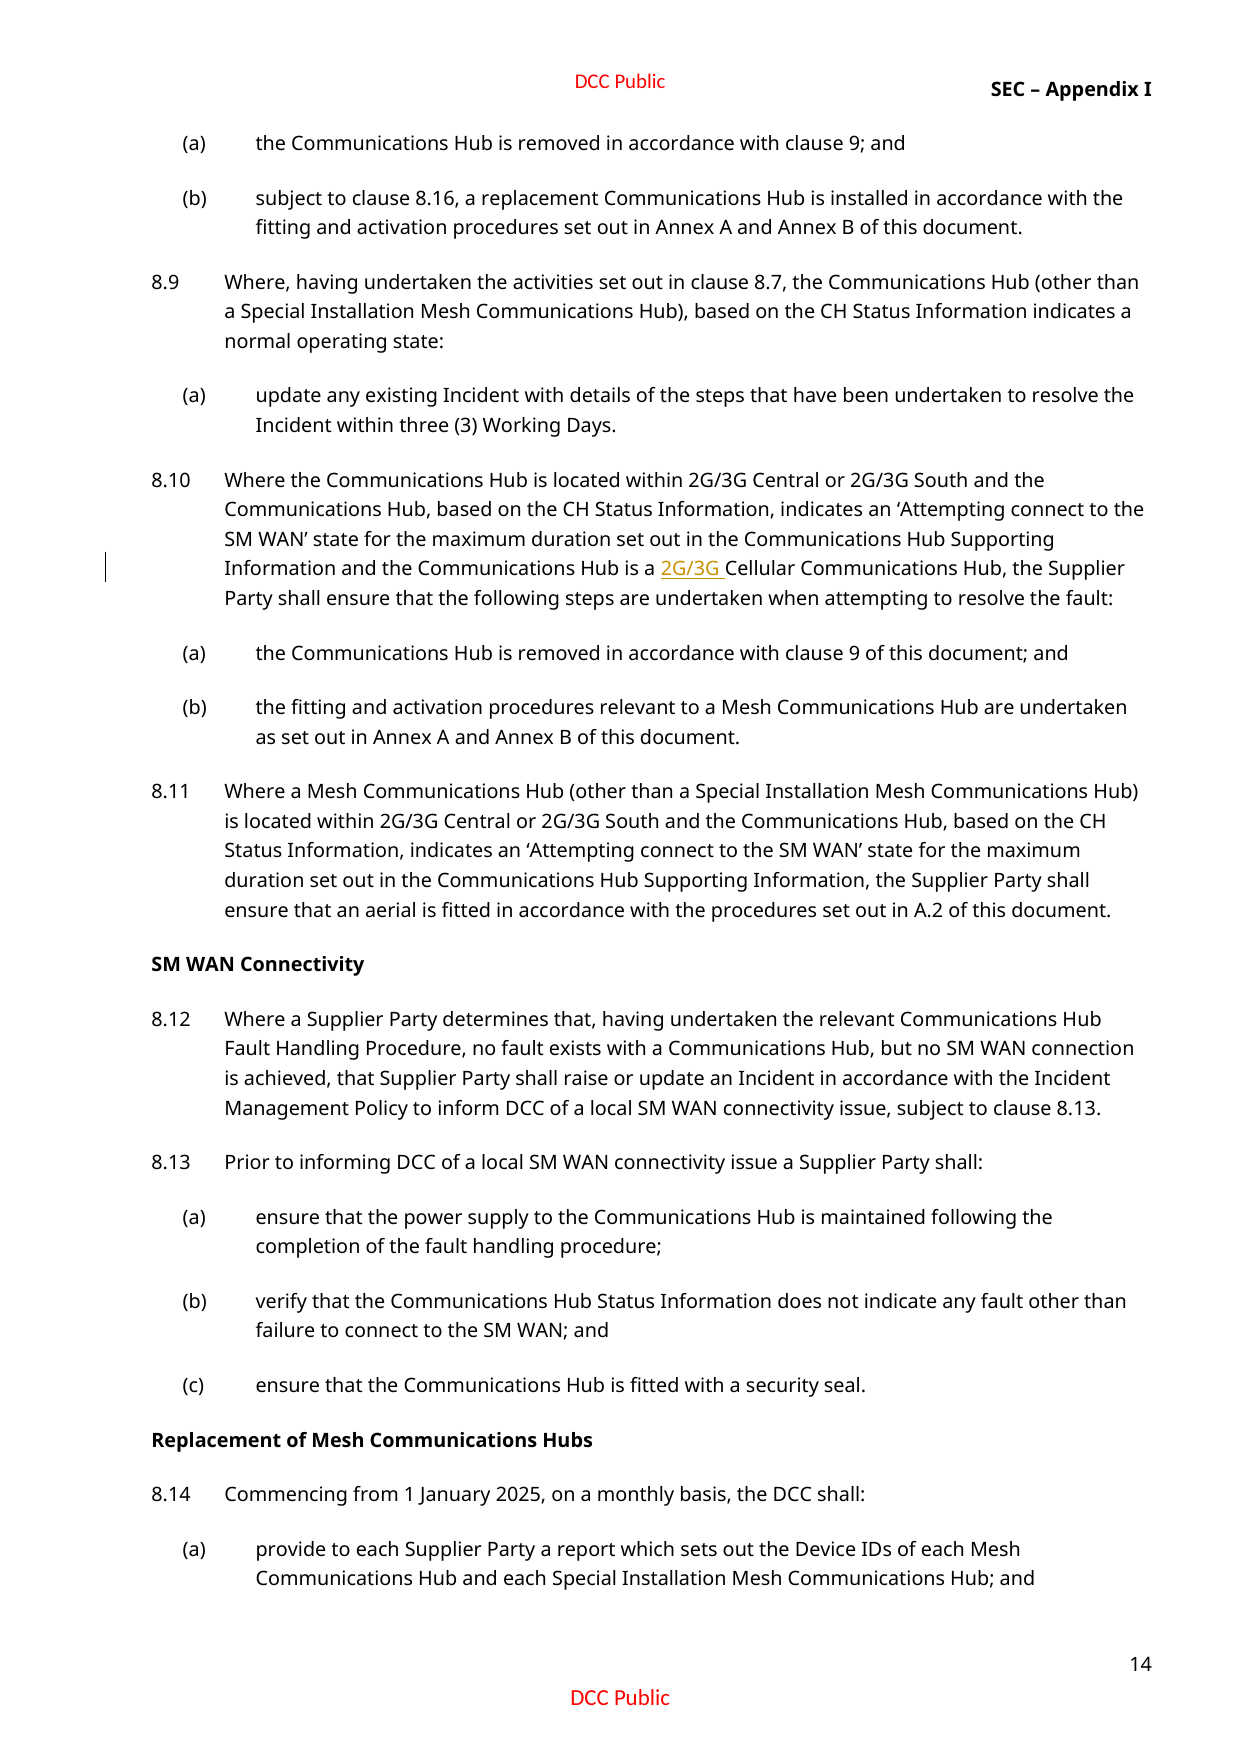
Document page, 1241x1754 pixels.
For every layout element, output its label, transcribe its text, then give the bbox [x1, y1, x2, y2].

subtitle SM WAN Connectivity [151, 950, 1152, 977]
list Prior to informing DCC of a local SM WAN connectivity issue a Supplier Party shall: [151, 1148, 1152, 1175]
list Where, having undertaken the activities set out in clause 8.7, the Communications Hub (other than a Special Installation Mesh Communications Hub), based on the CH Status Information indicates a normal operating state: [151, 268, 1152, 354]
list verify that the Communications Hub Status Information does not indicate any fault other than failure to connect to the SM WAN; and [182, 1287, 1152, 1344]
list the Communications Hub is removed in accordance with clause 9 of this document; and [182, 639, 1152, 666]
list the Communications Hub is removed in accordance with clause 9; and [182, 129, 1152, 156]
list provide to each Supplier Party a report which sets out the Device IDs of each Mesh Communications Hub and each Special Installation Mesh Communications Hub; and [182, 1535, 1152, 1592]
list Commencing from 1 January 2025, on a monthly basis, the DCC shall: [151, 1480, 1152, 1507]
list update any existing Incident with details of the steps that have been undertaken to resolve the Incident within three (3) Working Days. [182, 382, 1152, 438]
list Where a Mesh Communications Hub (other than a Special Installation Mesh Communications Hub) is located within 2G/3G Central or 2G/3G South and the Communications Hub, based on the CH Status Information, indicates an ‘Attempting connect to the SM WAN’ state for the maximum duration set out in the Communications Hub Supporting Information, the Supplier Party shall ensure that an aerial is fitted in accordance with the procedures set out in A.2 of this document. [151, 777, 1152, 923]
list ensure that the Communications Hub is fitted with a security seal. [182, 1371, 1152, 1398]
subtitle Replacement of Mesh Communications Hubs [151, 1426, 1152, 1453]
list Where a Supplier Party determines that, having undertaken the relevant Communications Hub Fault Handling Procedure, no fault exists with a Communications Hub, but no SM WAN connection is achieved, that Supplier Party shall raise or update an Incident in accordance with the Incident Management Policy to inform DCC of a local SM WAN connectivity issue, subject to clause 8.13. [151, 1005, 1152, 1121]
list ensure that the power supply to the Communications Hub is maintained following the completion of the fault handling procedure; [182, 1203, 1152, 1259]
list subject to clause 8.16, a replacement Communications Hub is installed in accordance with the fitting and activation procedures set out in Annex A and Annex B of this document. [182, 184, 1152, 240]
list Where the Communications Hub is located within 2G/3G Central or 2G/3G South and the Communications Hub, based on the CH Status Information, indicates an ‘Attempting connect to the SM WAN’ state for the maximum duration set out in the Communications Hub Supporting Information and the Communications Hub is a Cellular Communications Hub, the Supplier Party shall ensure that the following steps are undertaken when attempting to resolve the fault: [151, 466, 1152, 611]
list the fitting and activation procedures relevant to a Mesh Communications Hub are undertaken as set out in Annex A and Annex B of this document. [182, 693, 1152, 750]
